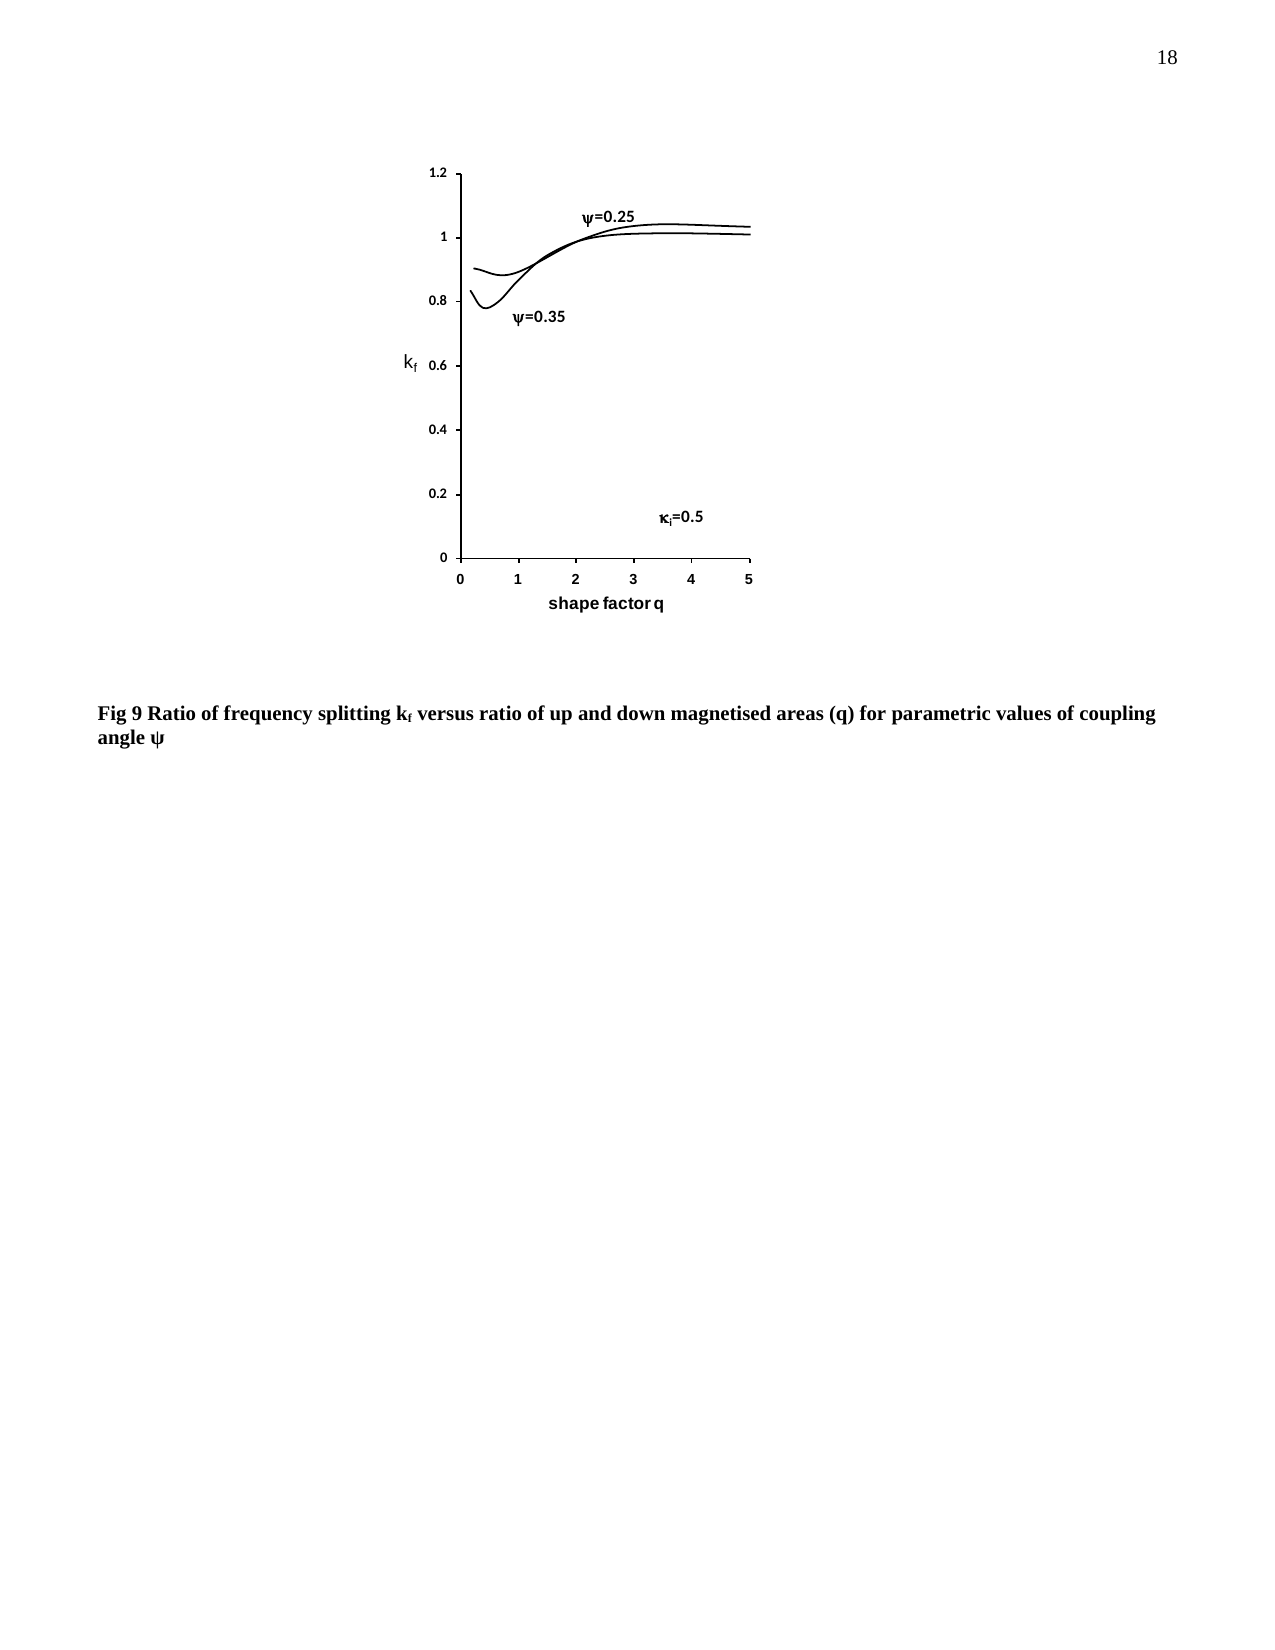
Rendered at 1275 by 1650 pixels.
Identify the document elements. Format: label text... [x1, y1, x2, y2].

text Fig 9 Ratio of frequency splitting kf versus ratio of up and down magnetised areas (q) for parametric values of coupling angle ψ [97, 701, 1177, 749]
